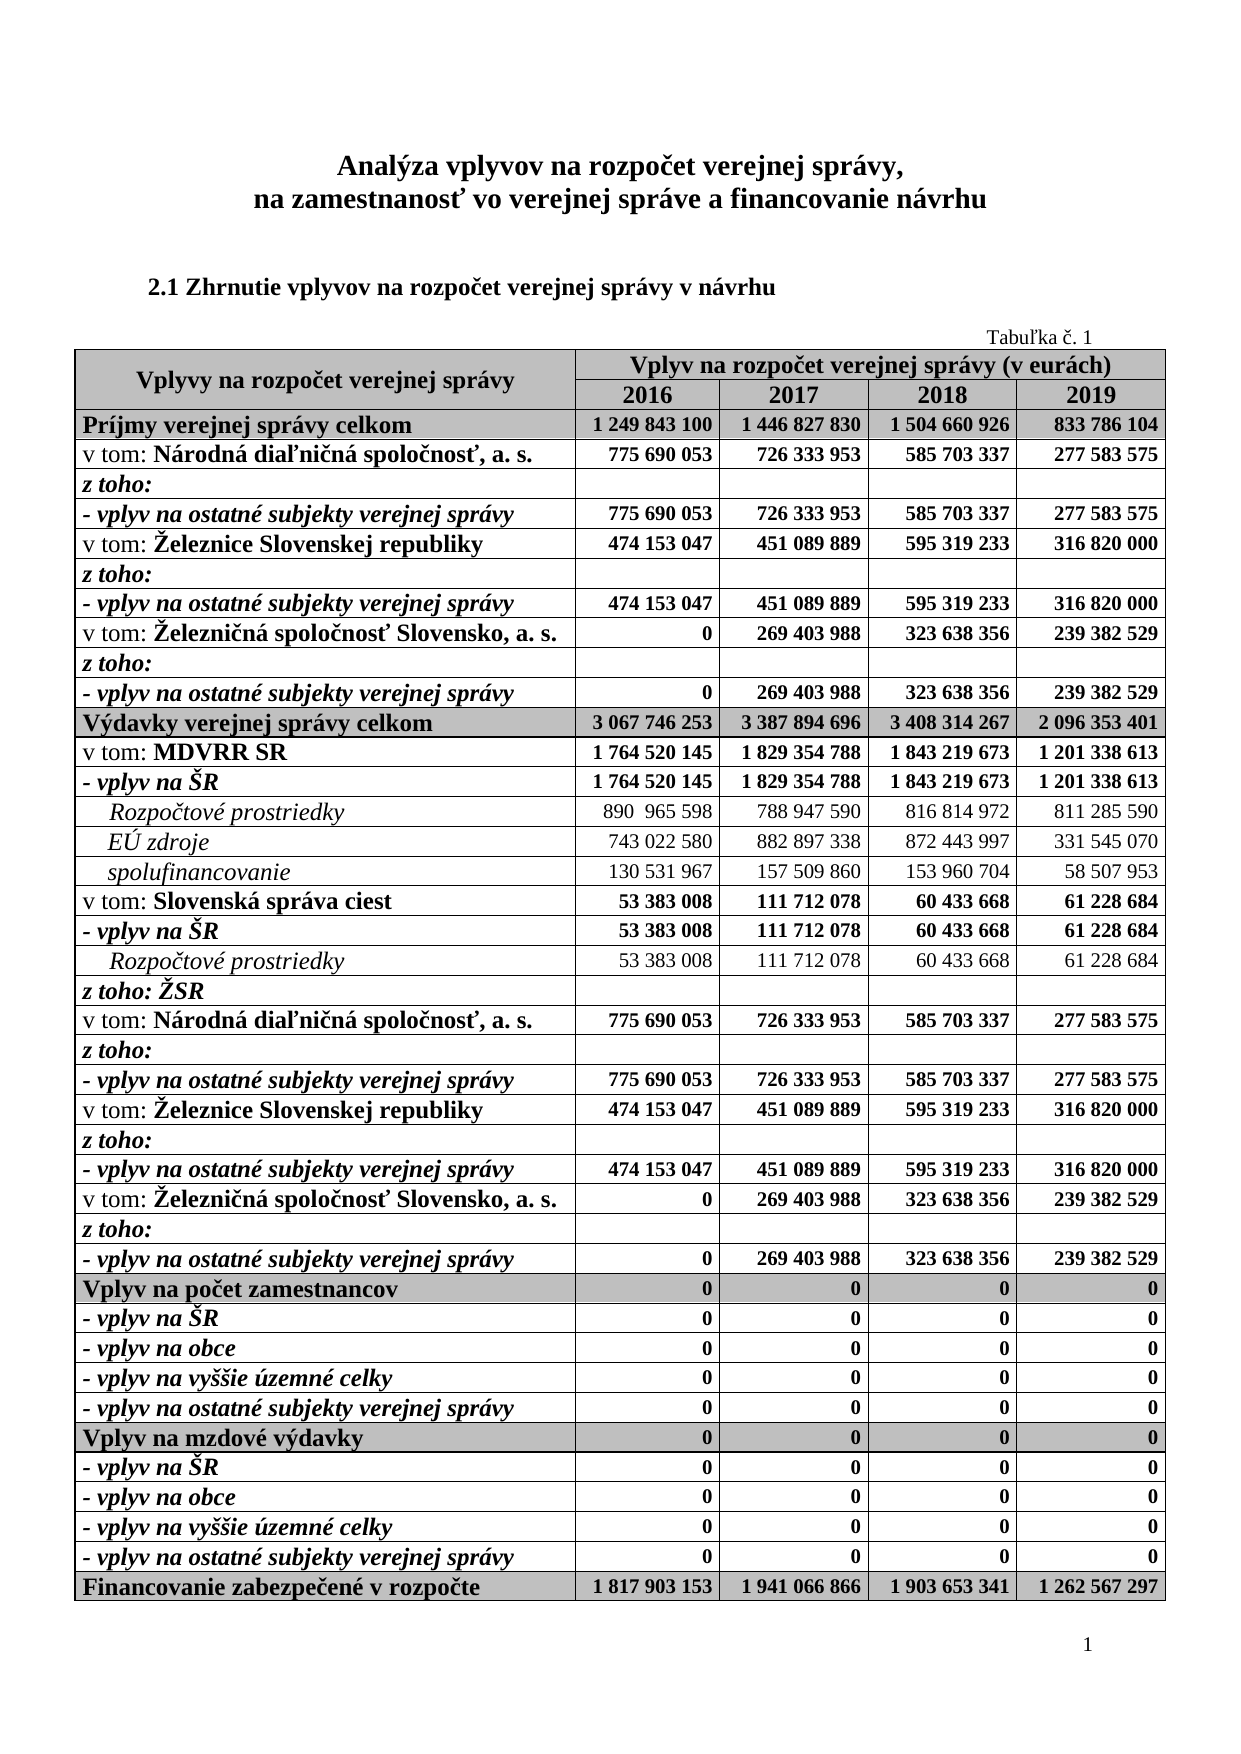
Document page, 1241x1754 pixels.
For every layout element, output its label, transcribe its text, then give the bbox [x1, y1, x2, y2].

table_cell [576, 1214, 719, 1243]
table_cell 0 [869, 1274, 1016, 1302]
table_cell v tom: MDVRR SR [76, 738, 575, 766]
table_cell 53 383 008 [576, 886, 719, 915]
table_cell 890 965 598 [576, 797, 719, 826]
table_cell - vplyv na obce [76, 1333, 575, 1362]
table_cell 595 319 233 [869, 1155, 1016, 1183]
table_cell 277 583 575 [1017, 499, 1165, 528]
table_cell [720, 648, 868, 677]
table_cell [1017, 976, 1165, 1004]
table_cell 0 [869, 1512, 1016, 1541]
table_cell - vplyv na ostatné subjekty verejnej správy [76, 1542, 575, 1571]
table_cell 872 443 997 [869, 827, 1016, 856]
table_cell 0 [720, 1512, 868, 1541]
table_cell 1 817 903 153 [576, 1572, 719, 1600]
table_cell 0 [576, 1274, 719, 1302]
text 2.1 Zhrnutie vplyvov na rozpočet verejnej správy v návrhu [148, 272, 1093, 301]
table_cell 61 228 684 [1017, 886, 1165, 915]
table_cell 316 820 000 [1017, 1095, 1165, 1124]
table_cell v tom: Železničná spoločnosť Slovensko, a. s. [76, 1184, 575, 1213]
table_cell 882 897 338 [720, 827, 868, 856]
table_cell - vplyv na ostatné subjekty verejnej správy [76, 1244, 575, 1273]
table_cell 451 089 889 [720, 529, 868, 558]
table_cell 0 [869, 1363, 1016, 1392]
table_cell - vplyv na ŠR [76, 1304, 575, 1332]
table_cell 0 [720, 1482, 868, 1511]
table_cell 1 829 354 788 [720, 738, 868, 766]
table_cell 585 703 337 [869, 1006, 1016, 1034]
table_cell 451 089 889 [720, 1095, 868, 1124]
table_cell 1 829 354 788 [720, 767, 868, 796]
table_cell 726 333 953 [720, 440, 868, 468]
table_cell [869, 976, 1016, 1004]
table_cell 833 786 104 [1017, 410, 1165, 438]
table_cell 1 249 843 100 [576, 410, 719, 438]
table_cell 0 [576, 1304, 719, 1332]
table_cell 239 382 529 [1017, 618, 1165, 647]
table_cell 111 712 078 [720, 886, 868, 915]
table_cell 585 703 337 [869, 1065, 1016, 1094]
table_cell 331 545 070 [1017, 827, 1165, 856]
table_cell 0 [869, 1304, 1016, 1332]
table_cell 269 403 988 [720, 1244, 868, 1273]
table_cell 111 712 078 [720, 946, 868, 975]
table_cell z toho: [76, 559, 575, 587]
table_cell [576, 648, 719, 677]
table_cell v tom: Národná diaľničná spoločnosť, a. s. [76, 440, 575, 468]
table_cell 451 089 889 [720, 589, 868, 617]
table_cell 0 [720, 1453, 868, 1481]
table_cell 277 583 575 [1017, 1065, 1165, 1094]
table_cell 0 [1017, 1333, 1165, 1362]
table_cell Rozpočtové prostriedky [76, 797, 575, 826]
table_cell v tom: Železnice Slovenskej republiky [76, 529, 575, 558]
table_cell 775 690 053 [576, 440, 719, 468]
table_cell 0 [576, 678, 719, 707]
table_cell - vplyv na ostatné subjekty verejnej správy [76, 1155, 575, 1183]
table_cell 323 638 356 [869, 678, 1016, 707]
table_cell 0 [869, 1542, 1016, 1571]
table_header Vplyvy na rozpočet verejnej správy [76, 350, 575, 409]
table_cell 269 403 988 [720, 618, 868, 647]
table_cell - vplyv na ostatné subjekty verejnej správy [76, 1065, 575, 1094]
table_cell 0 [576, 1482, 719, 1511]
table_cell 1 903 653 341 [869, 1572, 1016, 1600]
table_cell 595 319 233 [869, 529, 1016, 558]
text Analýza vplyvov na rozpočet verejnej správy, [148, 148, 1093, 181]
table_cell 61 228 684 [1017, 946, 1165, 975]
table_cell 811 285 590 [1017, 797, 1165, 826]
table_cell 0 [576, 1363, 719, 1392]
table_cell [576, 1035, 719, 1064]
table_cell 743 022 580 [576, 827, 719, 856]
table_cell 0 [869, 1453, 1016, 1481]
table_cell 0 [869, 1333, 1016, 1362]
table_cell 153 960 704 [869, 857, 1016, 885]
table_cell 788 947 590 [720, 797, 868, 826]
table_cell 0 [720, 1333, 868, 1362]
table_cell 1 201 338 613 [1017, 767, 1165, 796]
table_cell [1017, 1035, 1165, 1064]
table_cell 451 089 889 [720, 1155, 868, 1183]
table_cell 474 153 047 [576, 1155, 719, 1183]
table_cell 0 [720, 1274, 868, 1302]
table_cell 60 433 668 [869, 946, 1016, 975]
table_cell 1 201 338 613 [1017, 738, 1165, 766]
table_cell 269 403 988 [720, 1184, 868, 1213]
table_cell [576, 976, 719, 1004]
table_cell 277 583 575 [1017, 1006, 1165, 1034]
table_cell z toho: [76, 1125, 575, 1153]
table_cell - vplyv na ŠR [76, 767, 575, 796]
table_cell 726 333 953 [720, 1065, 868, 1094]
table_cell spolufinancovanie [76, 857, 575, 885]
table_cell - vplyv na ŠR [76, 916, 575, 945]
table_cell - vplyv na ostatné subjekty verejnej správy [76, 589, 575, 617]
table_cell 2 096 353 401 [1017, 708, 1165, 736]
table_cell Vplyv na mzdové výdavky [76, 1423, 575, 1451]
table_cell - vplyv na vyššie územné celky [76, 1363, 575, 1392]
table_cell [869, 1125, 1016, 1153]
table_cell Príjmy verejnej správy celkom [76, 410, 575, 438]
table_cell [720, 976, 868, 1004]
table_cell 1 262 567 297 [1017, 1572, 1165, 1600]
table_cell [1017, 1125, 1165, 1153]
table_cell 316 820 000 [1017, 589, 1165, 617]
table_header Vplyv na rozpočet verejnej správy (v eurách) [576, 350, 1165, 379]
table_cell 316 820 000 [1017, 1155, 1165, 1183]
table_cell 0 [869, 1423, 1016, 1451]
table_cell [720, 1125, 868, 1153]
table_cell 585 703 337 [869, 440, 1016, 468]
table_cell [720, 1035, 868, 1064]
table_cell [869, 1214, 1016, 1243]
table_cell 1 843 219 673 [869, 767, 1016, 796]
table_cell 53 383 008 [576, 916, 719, 945]
table_cell 775 690 053 [576, 1065, 719, 1094]
table_cell 0 [576, 618, 719, 647]
table_cell v tom: Slovenská správa ciest [76, 886, 575, 915]
table_cell 1 764 520 145 [576, 738, 719, 766]
table_cell - vplyv na ostatné subjekty verejnej správy [76, 678, 575, 707]
table_cell 316 820 000 [1017, 529, 1165, 558]
table_cell 277 583 575 [1017, 440, 1165, 468]
table_cell - vplyv na ŠR [76, 1453, 575, 1481]
table_cell [869, 648, 1016, 677]
table_cell 595 319 233 [869, 1095, 1016, 1124]
table_cell 3 387 894 696 [720, 708, 868, 736]
table_cell 0 [720, 1542, 868, 1571]
table_cell 816 814 972 [869, 797, 1016, 826]
table_cell Vplyv na počet zamestnancov [76, 1274, 575, 1302]
table_cell [720, 559, 868, 587]
table_cell 269 403 988 [720, 678, 868, 707]
table_cell 775 690 053 [576, 499, 719, 528]
table_cell 595 319 233 [869, 589, 1016, 617]
table_cell v tom: Národná diaľničná spoločnosť, a. s. [76, 1006, 575, 1034]
table_cell z toho: [76, 469, 575, 498]
table_cell - vplyv na ostatné subjekty verejnej správy [76, 1393, 575, 1422]
table_cell 1 764 520 145 [576, 767, 719, 796]
table_cell 61 228 684 [1017, 916, 1165, 945]
table_cell 0 [869, 1393, 1016, 1422]
table_cell [869, 1035, 1016, 1064]
table_cell 474 153 047 [576, 1095, 719, 1124]
table_cell 0 [1017, 1512, 1165, 1541]
table_cell v tom: Železničná spoločnosť Slovensko, a. s. [76, 618, 575, 647]
table_cell 0 [720, 1393, 868, 1422]
table_cell [869, 469, 1016, 498]
table_cell 239 382 529 [1017, 1184, 1165, 1213]
table_cell 0 [1017, 1393, 1165, 1422]
table_cell 0 [1017, 1423, 1165, 1451]
table_cell 0 [720, 1423, 868, 1451]
table_cell 0 [576, 1333, 719, 1362]
table_cell 60 433 668 [869, 916, 1016, 945]
table_cell 726 333 953 [720, 1006, 868, 1034]
table_cell 0 [720, 1304, 868, 1332]
table_cell [1017, 469, 1165, 498]
table_cell 1 941 066 866 [720, 1572, 868, 1600]
table_cell 1 446 827 830 [720, 410, 868, 438]
table_cell 474 153 047 [576, 589, 719, 617]
table_cell 2016 [576, 380, 719, 409]
table_cell 111 712 078 [720, 916, 868, 945]
table_cell 3 408 314 267 [869, 708, 1016, 736]
table_cell 53 383 008 [576, 946, 719, 975]
table_cell z toho: [76, 1035, 575, 1064]
table_cell 474 153 047 [576, 529, 719, 558]
table_cell 60 433 668 [869, 886, 1016, 915]
table_cell 0 [1017, 1363, 1165, 1392]
table_cell 0 [1017, 1304, 1165, 1332]
table_cell [1017, 1214, 1165, 1243]
table_cell Výdavky verejnej správy celkom [76, 708, 575, 736]
table_cell 775 690 053 [576, 1006, 719, 1034]
table_cell 130 531 967 [576, 857, 719, 885]
table_cell 1 843 219 673 [869, 738, 1016, 766]
table_cell [720, 469, 868, 498]
table_cell 0 [576, 1244, 719, 1273]
table_cell 58 507 953 [1017, 857, 1165, 885]
table_cell 2018 [869, 380, 1016, 409]
table_cell [576, 469, 719, 498]
table_cell 0 [576, 1512, 719, 1541]
table_cell 726 333 953 [720, 499, 868, 528]
table_cell z toho: [76, 648, 575, 677]
table_cell 585 703 337 [869, 499, 1016, 528]
table_cell 239 382 529 [1017, 1244, 1165, 1273]
table_cell [869, 559, 1016, 587]
table_cell 323 638 356 [869, 1244, 1016, 1273]
table_cell 0 [576, 1423, 719, 1451]
table_cell - vplyv na vyššie územné celky [76, 1512, 575, 1541]
table_cell z toho: [76, 1214, 575, 1243]
table_cell 0 [576, 1393, 719, 1422]
table_cell - vplyv na obce [76, 1482, 575, 1511]
table_cell 239 382 529 [1017, 678, 1165, 707]
table_cell 2019 [1017, 380, 1165, 409]
table_cell 157 509 860 [720, 857, 868, 885]
table_cell 3 067 746 253 [576, 708, 719, 736]
table_cell 0 [1017, 1453, 1165, 1481]
table_cell 2017 [720, 380, 868, 409]
table_cell [1017, 559, 1165, 587]
table_cell 0 [576, 1184, 719, 1213]
table_cell 1 504 660 926 [869, 410, 1016, 438]
table_cell - vplyv na ostatné subjekty verejnej správy [76, 499, 575, 528]
table_cell [576, 1125, 719, 1153]
table_cell EÚ zdroje [76, 827, 575, 856]
table_cell 0 [1017, 1542, 1165, 1571]
table_cell z toho: ŽSR [76, 976, 575, 1004]
table_cell 323 638 356 [869, 1184, 1016, 1213]
table_cell 0 [576, 1453, 719, 1481]
table_cell 0 [869, 1482, 1016, 1511]
table_cell Rozpočtové prostriedky [76, 946, 575, 975]
table_cell 0 [720, 1363, 868, 1392]
table_cell v tom: Železnice Slovenskej republiky [76, 1095, 575, 1124]
table_cell Financovanie zabezpečené v rozpočte [76, 1572, 575, 1600]
table_cell 0 [576, 1542, 719, 1571]
table_cell 0 [1017, 1274, 1165, 1302]
table_cell 323 638 356 [869, 618, 1016, 647]
table_cell 0 [1017, 1482, 1165, 1511]
table_cell [576, 559, 719, 587]
text Tabuľka č. 1 [148, 325, 1093, 349]
table_cell [720, 1214, 868, 1243]
text na zamestnanosť vo verejnej správe a financovanie návrhu [148, 181, 1093, 215]
table_cell [1017, 648, 1165, 677]
